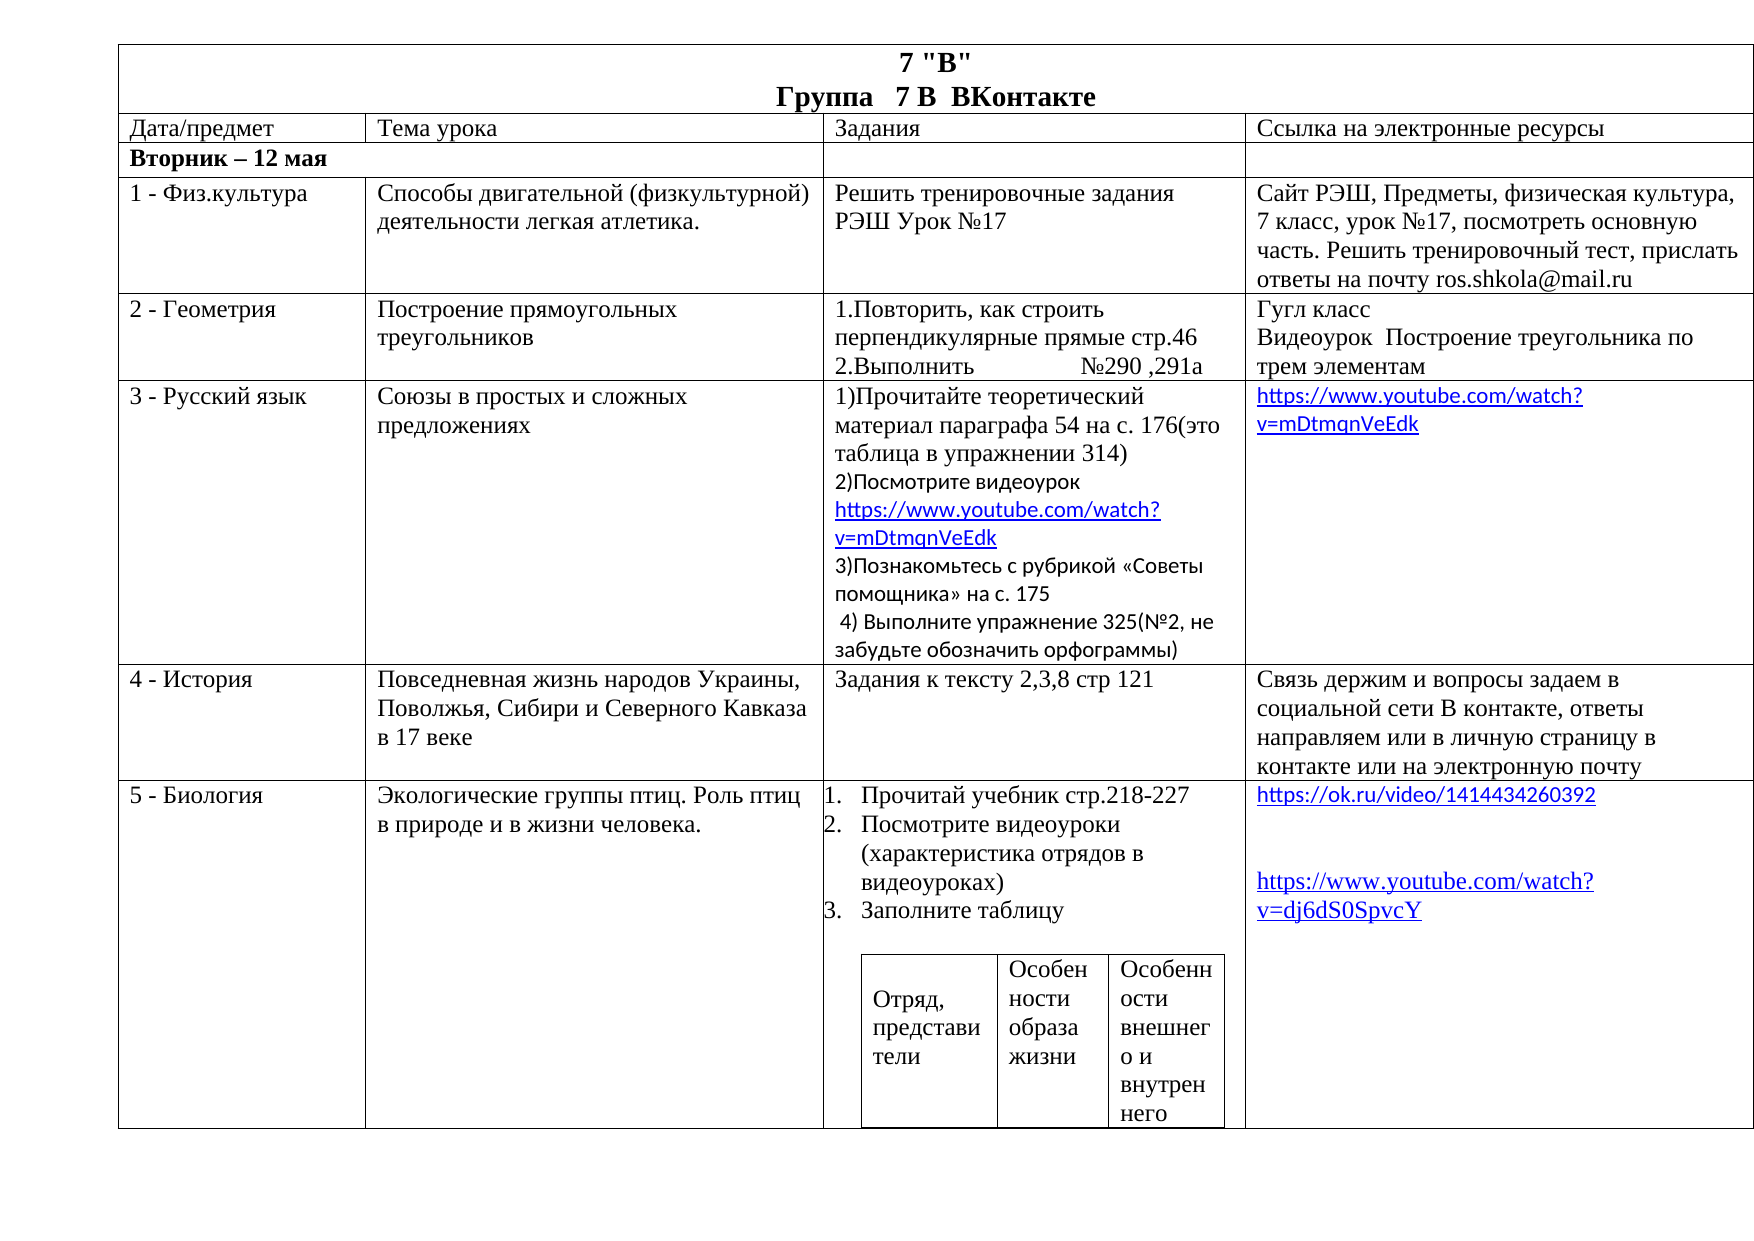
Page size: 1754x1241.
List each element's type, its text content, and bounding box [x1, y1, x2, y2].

table_cell [824, 143, 1245, 177]
table_cell 5 - Биология [119, 781, 365, 1128]
table_cell 3 - Русский язык [119, 381, 365, 663]
table_header 7 "В" Группа 7 В ВКонтакте [119, 45, 1753, 112]
table_cell Задания [824, 114, 1245, 142]
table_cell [1246, 781, 1753, 1128]
table_cell 4 - История [119, 665, 365, 779]
table_cell 2 - Геометрия [119, 294, 365, 380]
table_cell Дата/предмет [119, 114, 365, 142]
table_cell Тема урока [366, 114, 823, 142]
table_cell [366, 781, 823, 1128]
table_cell https://www.youtube.com/watch?v=mDtmqnVeEdk [1246, 381, 1753, 663]
table_cell Решить тренировочные задания РЭШ Урок №17 [824, 178, 1245, 293]
table_cell Вторник – 12 мая [119, 143, 823, 177]
table_cell Построение прямоугольных треугольников [366, 294, 823, 380]
table_cell Способы двигательной (физкультурной) деятельности легкая атлетика. [366, 178, 823, 293]
table_cell [1246, 143, 1753, 177]
table_cell 1)Прочитайте теоретический материал параграфа 54 на с. 176(это таблица в упражнении 314) 2)Посмотрите видеоурок https://www.youtube.com/watch?v=mDtmqnVeEdk 3)Познакомьтесь с рубрикой «Советы помощника» на с. 175 4) Выполните упражнение 325(№2, не забудьте обозначить орфограммы) [824, 381, 1245, 663]
table_cell Прочитай учебник стр.218-227 Посмотрите видеоуроки (характеристика отрядов в видеоуроках) Заполните таблицу [824, 781, 1245, 1128]
table_cell Задания к тексту 2,3,8 стр 121 [824, 665, 1245, 779]
table_cell Ссылка на электронные ресурсы [1246, 114, 1753, 142]
table_cell Гугл класс Видеоурок Построение треугольника по трем элементам [1246, 294, 1753, 380]
table_cell Связь держим и вопросы задаем в социальной сети В контакте, ответы направляем или в личную страницу в контакте или на электронную почту [1246, 665, 1753, 779]
table_cell 1 - Физ.культура [119, 178, 365, 293]
table_cell 1.Повторить, как строить перпендикулярные прямые стр.46 2.Выполнить №290 ,291а [824, 294, 1245, 380]
table_cell Сайт РЭШ, Предметы, физическая культура, 7 класс, урок №17, посмотреть основную часть. Решить тренировочный тест, прислать ответы на почту ros.shkola@mail.ru [1246, 178, 1753, 293]
table_cell Повседневная жизнь народов Украины, Поволжья, Сибири и Северного Кавказа в 17 веке [366, 665, 823, 779]
table_cell Союзы в простых и сложных предложениях [366, 381, 823, 663]
